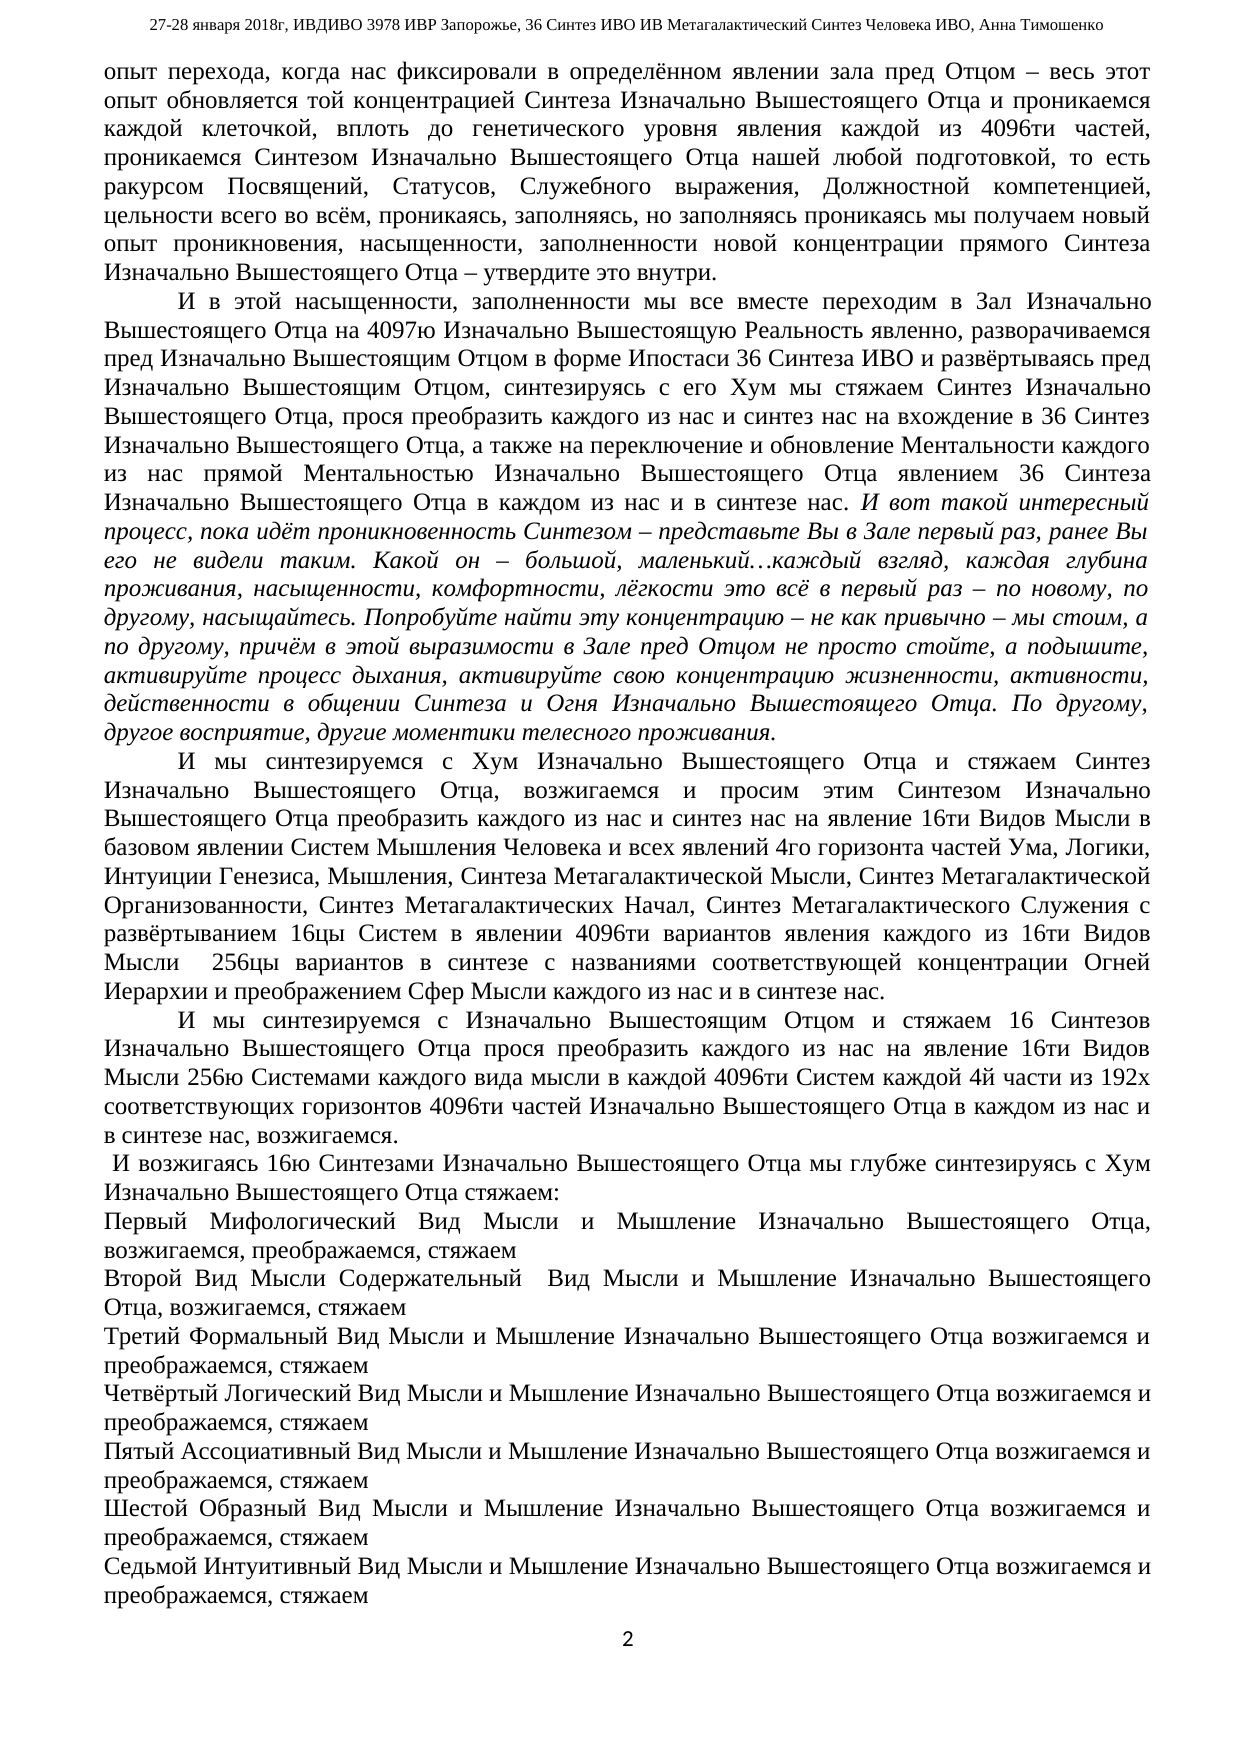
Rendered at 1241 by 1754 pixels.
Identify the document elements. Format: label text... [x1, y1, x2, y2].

text Второй Вид Мысли Содержательный Вид Мысли и Мышление Изначально Вышестоящего Отца, возжигаемся, стяжаем [103, 1263, 1152, 1321]
text Седьмой Интуитивный Вид Мысли и Мышление Изначально Вышестоящего Отца возжигаемся и преображаемся, стяжаем [103, 1551, 1152, 1608]
text И мы синтезируемся с Изначально Вышестоящим Отцом и стяжаем 16 Синтезов Изначально Вышестоящего Отца прося преобразить каждого из нас на явление 16ти Видов Мысли 256ю Системами каждого вида мысли в каждой 4096ти Систем каждой 4й части из 192х соответствующих горизонтов 4096ти частей Изначально Вышестоящего Отца в каждом из нас и в синтезе нас, возжигаемся. [103, 1005, 1152, 1148]
text Шестой Образный Вид Мысли и Мышление Изначально Вышестоящего Отца возжигаемся и преображаемся, стяжаем [103, 1493, 1152, 1551]
text И мы синтезируемся с Хум Изначально Вышестоящего Отца и стяжаем Синтез Изначально Вышестоящего Отца, возжигаемся и просим этим Синтезом Изначально Вышестоящего Отца преобразить каждого из нас и синтез нас на явление 16ти Видов Мысли в базовом явлении Систем Мышления Человека и всех явлений 4го горизонта частей Ума, Логики, Интуиции Генезиса, Мышления, Синтеза Метагалактической Мысли, Синтез Метагалактической Организованности, Синтез Метагалактических Начал, Синтез Метагалактического Служения с развёртыванием 16цы Систем в явлении 4096ти вариантов явления каждого из 16ти Видов Мысли 256цы вариантов в синтезе с названиями соответствующей концентрации Огней Иерархии и преображением Сфер Мысли каждого из нас и в синтезе нас. [103, 746, 1152, 1005]
text Пятый Ассоциативный Вид Мысли и Мышление Изначально Вышестоящего Отца возжигаемся и преображаемся, стяжаем [103, 1436, 1152, 1493]
text И в этой насыщенности, заполненности мы все вместе переходим в Зал Изначально Вышестоящего Отца на 4097ю Изначально Вышестоящую Реальность явленно, разворачиваемся пред Изначально Вышестоящим Отцом в форме Ипостаси 36 Синтеза ИВО и развёртываясь пред Изначально Вышестоящим Отцом, синтезируясь с его Хум мы стяжаем Синтез Изначально Вышестоящего Отца, прося преобразить каждого из нас и синтез нас на вхождение в 36 Синтез Изначально Вышестоящего Отца, а также на переключение и обновление Ментальности каждого из нас прямой Ментальностью Изначально Вышестоящего Отца явлением 36 Синтеза Изначально Вышестоящего Отца в каждом из нас и в синтезе нас. И вот такой интересный процесс, пока идёт проникновенность Синтезом – представьте Вы в Зале первый раз, ранее Вы его не видели таким. Какой он – большой, маленький…каждый взгляд, каждая глубина проживания, насыщенности, комфортности, лёгкости это всё в первый раз – по новому, по другому, насыщайтесь. Попробуйте найти эту концентрацию – не как привычно – мы стоим, а по другому, причём в этой выразимости в Зале пред Отцом не просто стойте, а подышите, активируйте процесс дыхания, активируйте свою концентрацию жизненности, активности, действенности в общении Синтеза и Огня Изначально Вышестоящего Отца. По другому, другое восприятие, другие моментики телесного проживания. [103, 286, 1152, 746]
text Первый Мифологический Вид Мысли и Мышление Изначально Вышестоящего Отца, возжигаемся, преображаемся, стяжаем [103, 1206, 1152, 1263]
text Четвёртый Логический Вид Мысли и Мышление Изначально Вышестоящего Отца возжигаемся и преображаемся, стяжаем [103, 1378, 1152, 1436]
text Третий Формальный Вид Мысли и Мышление Изначально Вышестоящего Отца возжигаемся и преображаемся, стяжаем [103, 1321, 1152, 1378]
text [103, 56, 1152, 286]
text И возжигаясь 16ю Синтезами Изначально Вышестоящего Отца мы глубже синтезируясь с Хум Изначально Вышестоящего Отца стяжаем: [103, 1148, 1152, 1206]
